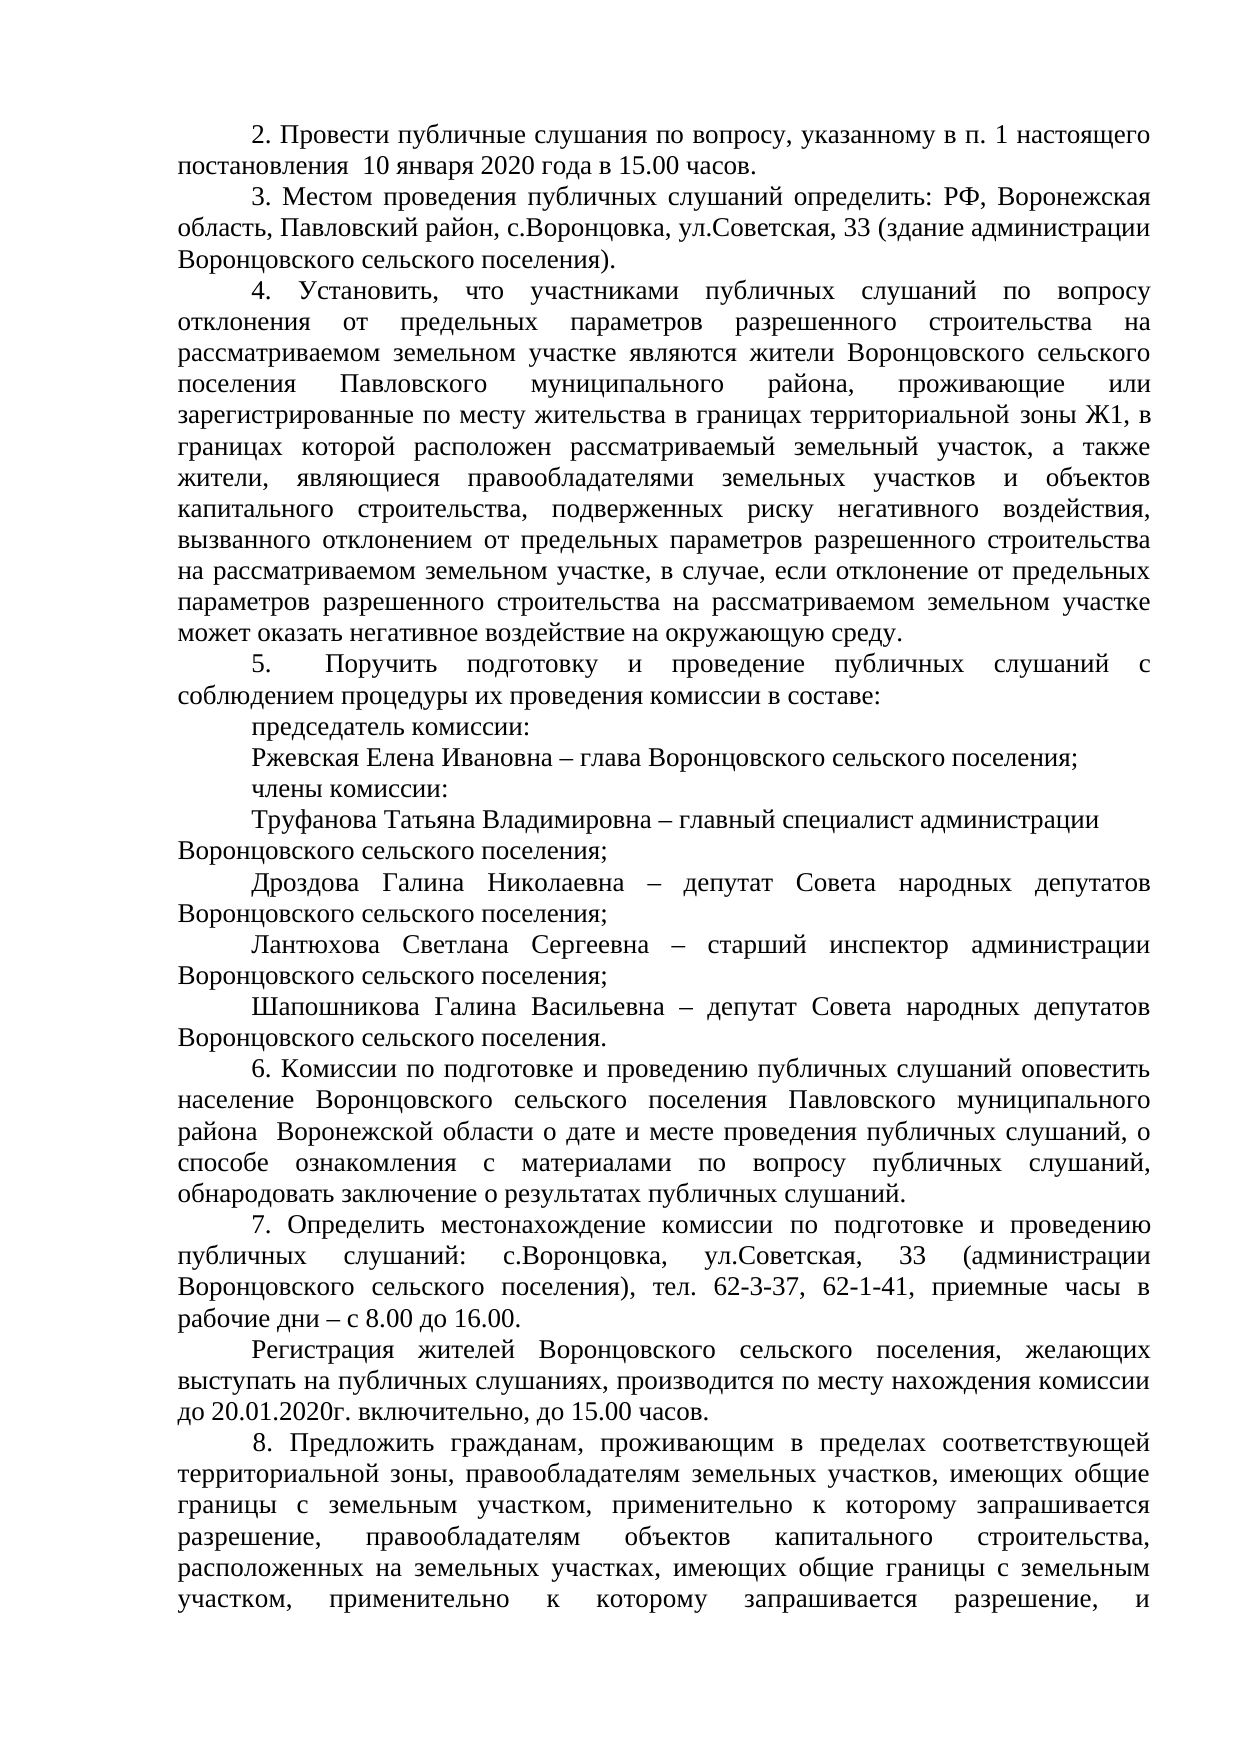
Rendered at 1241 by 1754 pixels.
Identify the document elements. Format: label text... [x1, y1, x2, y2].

text председатель комиссии: [177, 710, 1152, 741]
list Поручить подготовку и проведение публичных слушаний с соблюдением процедуры их проведения комиссии в составе: [177, 648, 1152, 710]
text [177, 1426, 1152, 1458]
text Шапошникова Галина Васильевна – депутат Совета народных депутатов Воронцовского сельского поселения. [177, 990, 1152, 1052]
text Ржевская Елена Ивановна – глава Воронцовского сельского поселения; [177, 741, 1152, 772]
text 7. Определить местонахождение комиссии по подготовке и проведению публичных слушаний: с.Воронцовка, ул.Советская, 33 (администрации Воронцовского сельского поселения), тел. 62-3-37, 62-1-41, приемные часы в рабочие дни – с 8.00 до 16.00. [177, 1208, 1152, 1333]
text Труфанова Татьяна Владимировна – главный специалист администрации Воронцовского сельского поселения; [177, 803, 1152, 866]
text Лантюхова Светлана Сергеевна – старший инспектор администрации Воронцовского сельского поселения; [177, 928, 1152, 990]
text 6. Комиссии по подготовке и проведению публичных слушаний оповестить население Воронцовского сельского поселения Павловского муниципального района Воронежской области о дате и месте проведения публичных слушаний, о способе ознакомления с материалами по вопросу публичных слушаний, обнародовать заключение о результатах публичных слушаний. [177, 1052, 1152, 1208]
text Регистрация жителей Воронцовского сельского поселения, желающих выступать на публичных слушаниях, производится по месту нахождения комиссии до 20.01.2020г. включительно, до 15.00 часов. [177, 1333, 1152, 1426]
text 3. Местом проведения публичных слушаний определить: РФ, Воронежская область, Павловский район, с.Воронцовка, ул.Советская, 33 (здание администрации Воронцовского сельского поселения). [177, 180, 1152, 274]
text члены комиссии: [177, 772, 1152, 803]
text 2. Провести публичные слушания по вопросу, указанному в п. 1 настоящего постановления 10 января 2020 года в 15.00 часов. [177, 118, 1152, 180]
text 4. Установить, что участниками публичных слушаний по вопросу отклонения от предельных параметров разрешенного строительства на рассматриваемом земельном участке являются жители Воронцовского сельского поселения Павловского муниципального района, проживающие или зарегистрированные по месту жительства в границах территориальной зоны Ж1, в границах которой расположен рассматриваемый земельный участок, а также жители, являющиеся правообладателями земельных участков и объектов капитального строительства, подверженных риску негативного воздействия, вызванного отклонением от предельных параметров разрешенного строительства на рассматриваемом земельном участке, в случае, если отклонение от предельных параметров разрешенного строительства на рассматриваемом земельном участке может оказать негативное воздействие на окружающую среду. [177, 274, 1152, 648]
text Дроздова Галина Николаевна – депутат Совета народных депутатов Воронцовского сельского поселения; [177, 866, 1152, 928]
